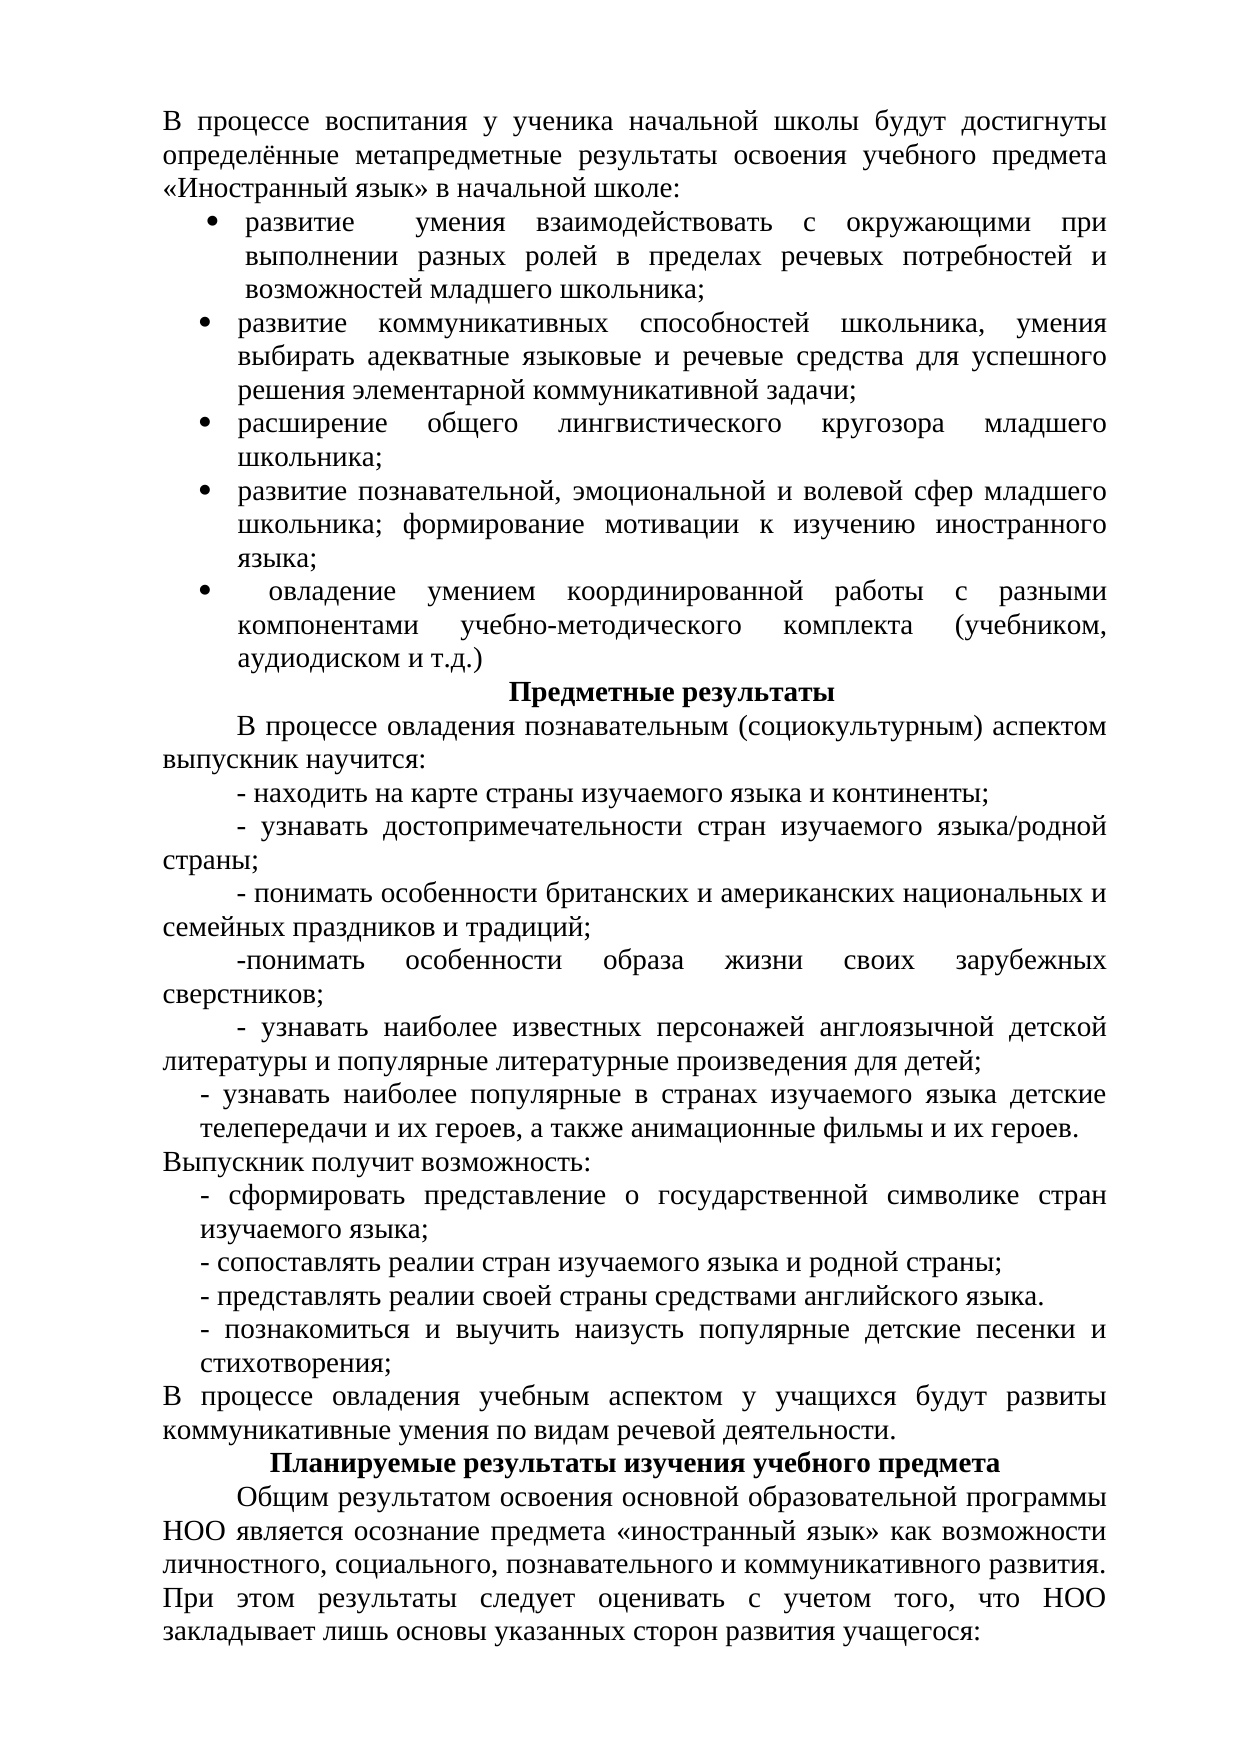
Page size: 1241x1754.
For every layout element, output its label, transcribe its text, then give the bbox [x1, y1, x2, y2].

text -понимать особенности образа жизни своих зарубежных сверстников; [162, 942, 1107, 1009]
text - познакомиться и выучить наизусть популярные детские песенки и стихотворения; [200, 1311, 1107, 1378]
text - понимать особенности британских и американских национальных и семейных праздников и традиций; [162, 875, 1107, 942]
list овладение умением координированной работы с разными компонентами учебно-методического комплекта (учебником, аудиодиском и т.д.) [200, 573, 1107, 674]
text Общим результатом освоения основной образовательной программы НОО является осознание предмета «иностранный язык» как возможности личностного, социального, познавательного и коммуникативного развития. При этом результаты следует оценивать с учетом того, что НОО закладывает лишь основы указанных сторон развития учащегося: [162, 1479, 1107, 1647]
list развитие познавательной, эмоциональной и волевой сфер младшего школьника; формирование мотивации к изучению иностранного языка; [200, 473, 1107, 573]
text Предметные результаты [162, 674, 1107, 708]
text В процессе воспитания у ученика начальной школы будут достигнуты определённые метапредметные результаты освоения учебного предмета «Иностранный язык» в начальной школе: [162, 103, 1107, 204]
list развитие коммуникативных способностей школьника, умения выбирать адекватные языковые и речевые средства для успешного решения элементарной коммуникативной задачи; [200, 305, 1107, 406]
text - сформировать представление о государственной символике стран изучаемого языка; [200, 1177, 1107, 1244]
text - узнавать достопримечательности стран изучаемого языка/родной страны; [162, 808, 1107, 875]
text - представлять реалии своей страны средствами английского языка. [200, 1278, 1107, 1311]
text Планируемые результаты изучения учебного предмета [162, 1446, 1107, 1479]
text - узнавать наиболее известных персонажей англоязычной детской литературы и популярные литературные произведения для детей; [162, 1009, 1107, 1077]
text В процессе овладения познавательным (социокультурным) аспектом выпускник научится: [162, 708, 1107, 775]
list расширение общего лингвистического кругозора младшего школьника; [200, 406, 1107, 473]
text - сопоставлять реалии стран изучаемого языка и родной страны; [200, 1244, 1107, 1278]
text - узнавать наиболее популярные в странах изучаемого языка детские телепередачи и их героев, а также анимационные фильмы и их героев. [200, 1077, 1107, 1144]
text - находить на карте страны изучаемого языка и континенты; [162, 775, 1107, 808]
list развитие умения взаимодействовать с окружающими при выполнении разных ролей в пределах речевых потребностей и возможностей младшего школьника; [207, 204, 1107, 305]
text В процессе овладения учебным аспектом у учащихся будут развиты коммуникативные умения по видам речевой деятельности. [162, 1378, 1107, 1446]
text Выпускник получит возможность: [162, 1144, 1107, 1177]
